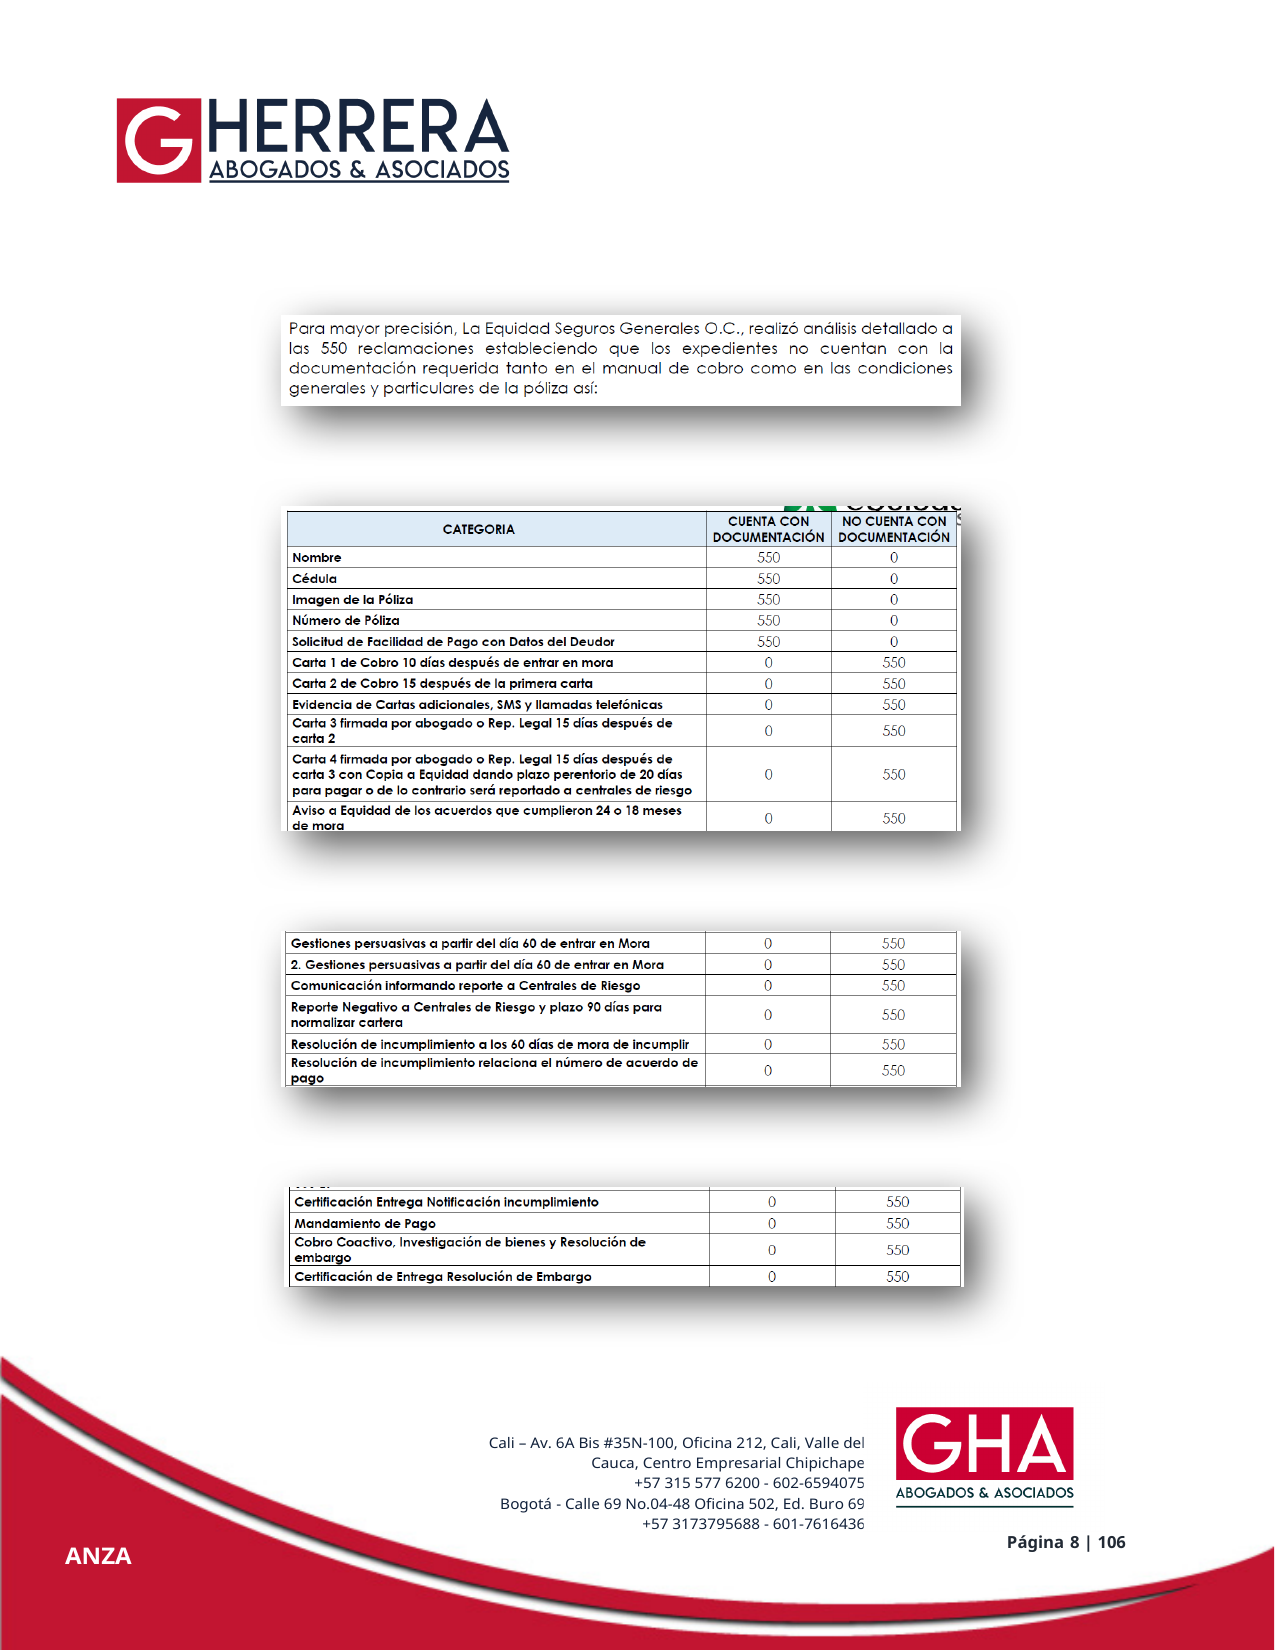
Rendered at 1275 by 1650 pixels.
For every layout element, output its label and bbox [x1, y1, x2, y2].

picture [281, 506, 961, 831]
picture [284, 1187, 964, 1287]
picture [281, 315, 961, 406]
picture [96, 75, 529, 206]
picture [0, 1343, 1275, 1650]
picture [281, 931, 961, 1087]
